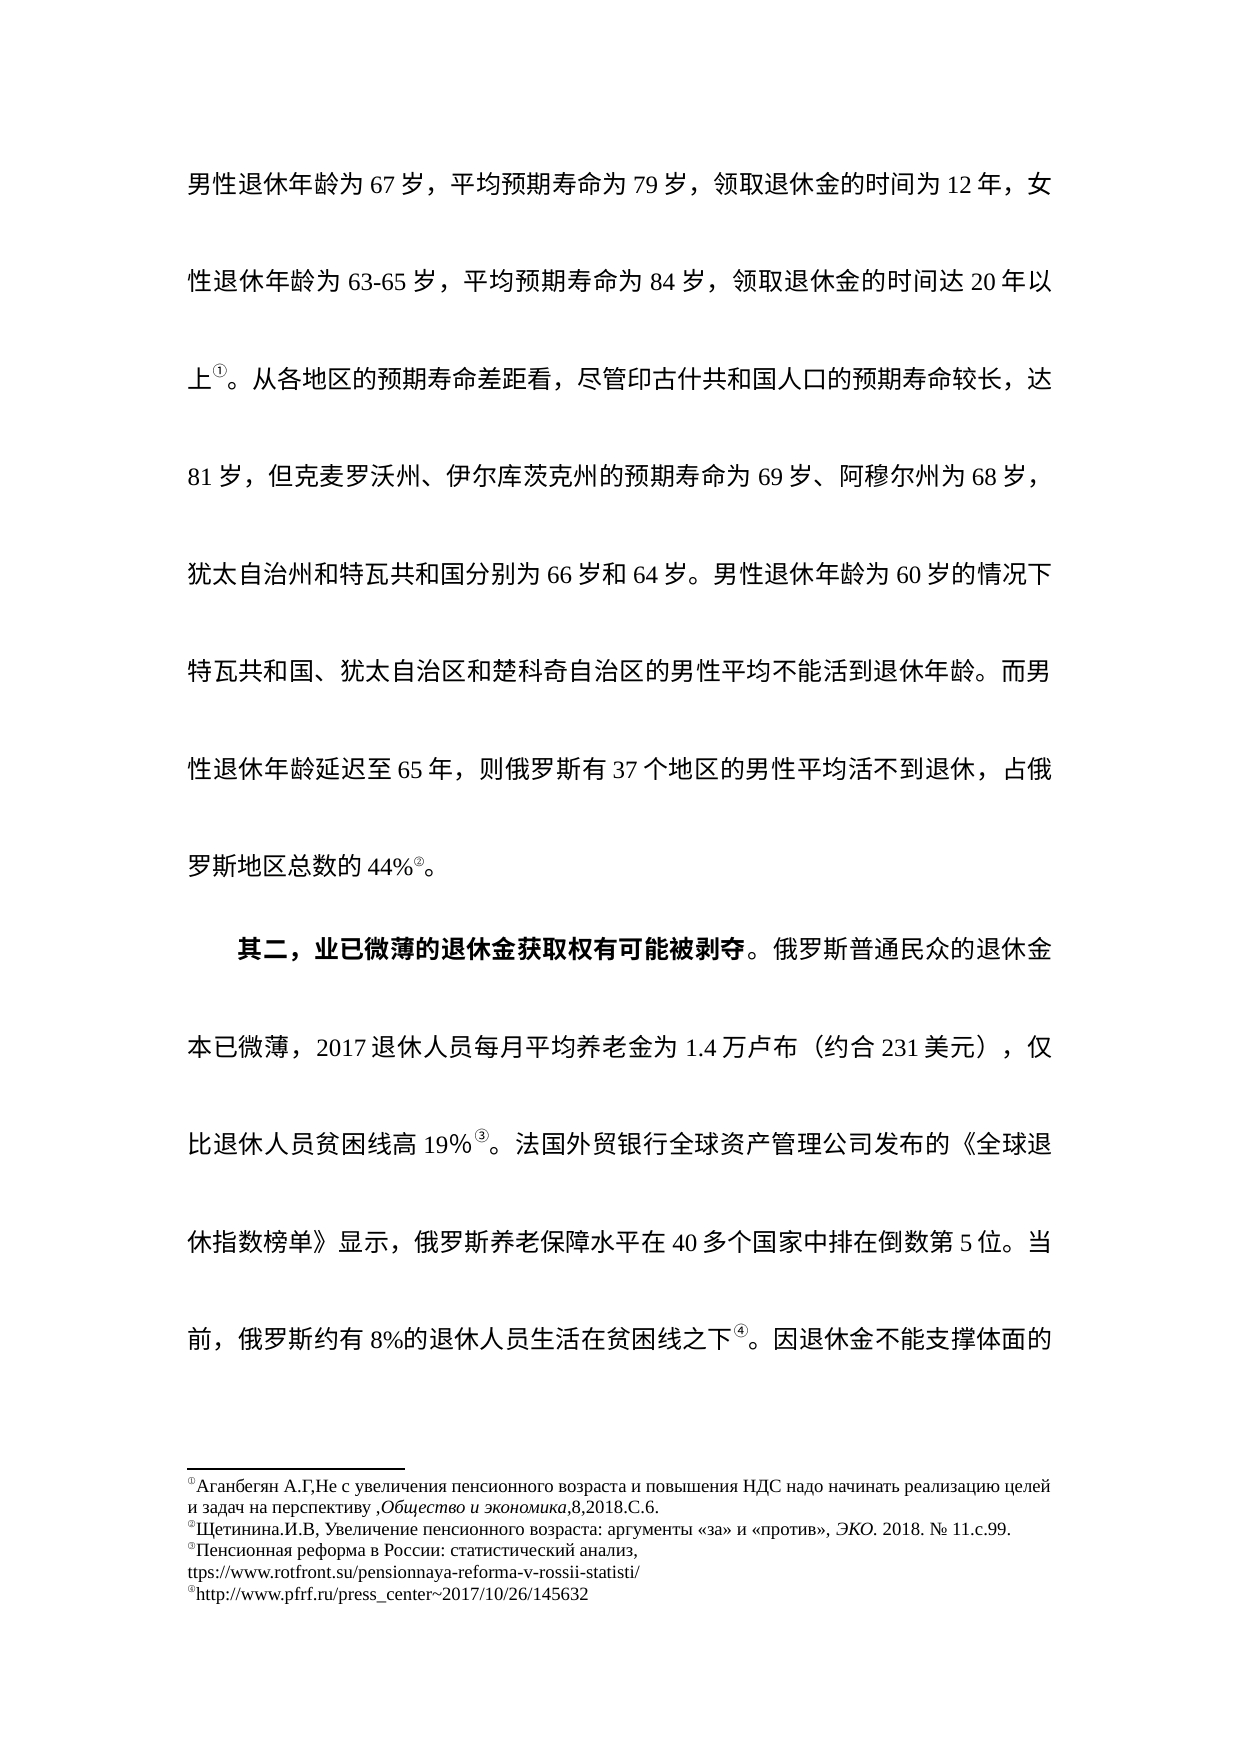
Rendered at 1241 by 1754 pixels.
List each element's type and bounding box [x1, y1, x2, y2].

text [187, 916, 1053, 1371]
text [187, 150, 1053, 897]
